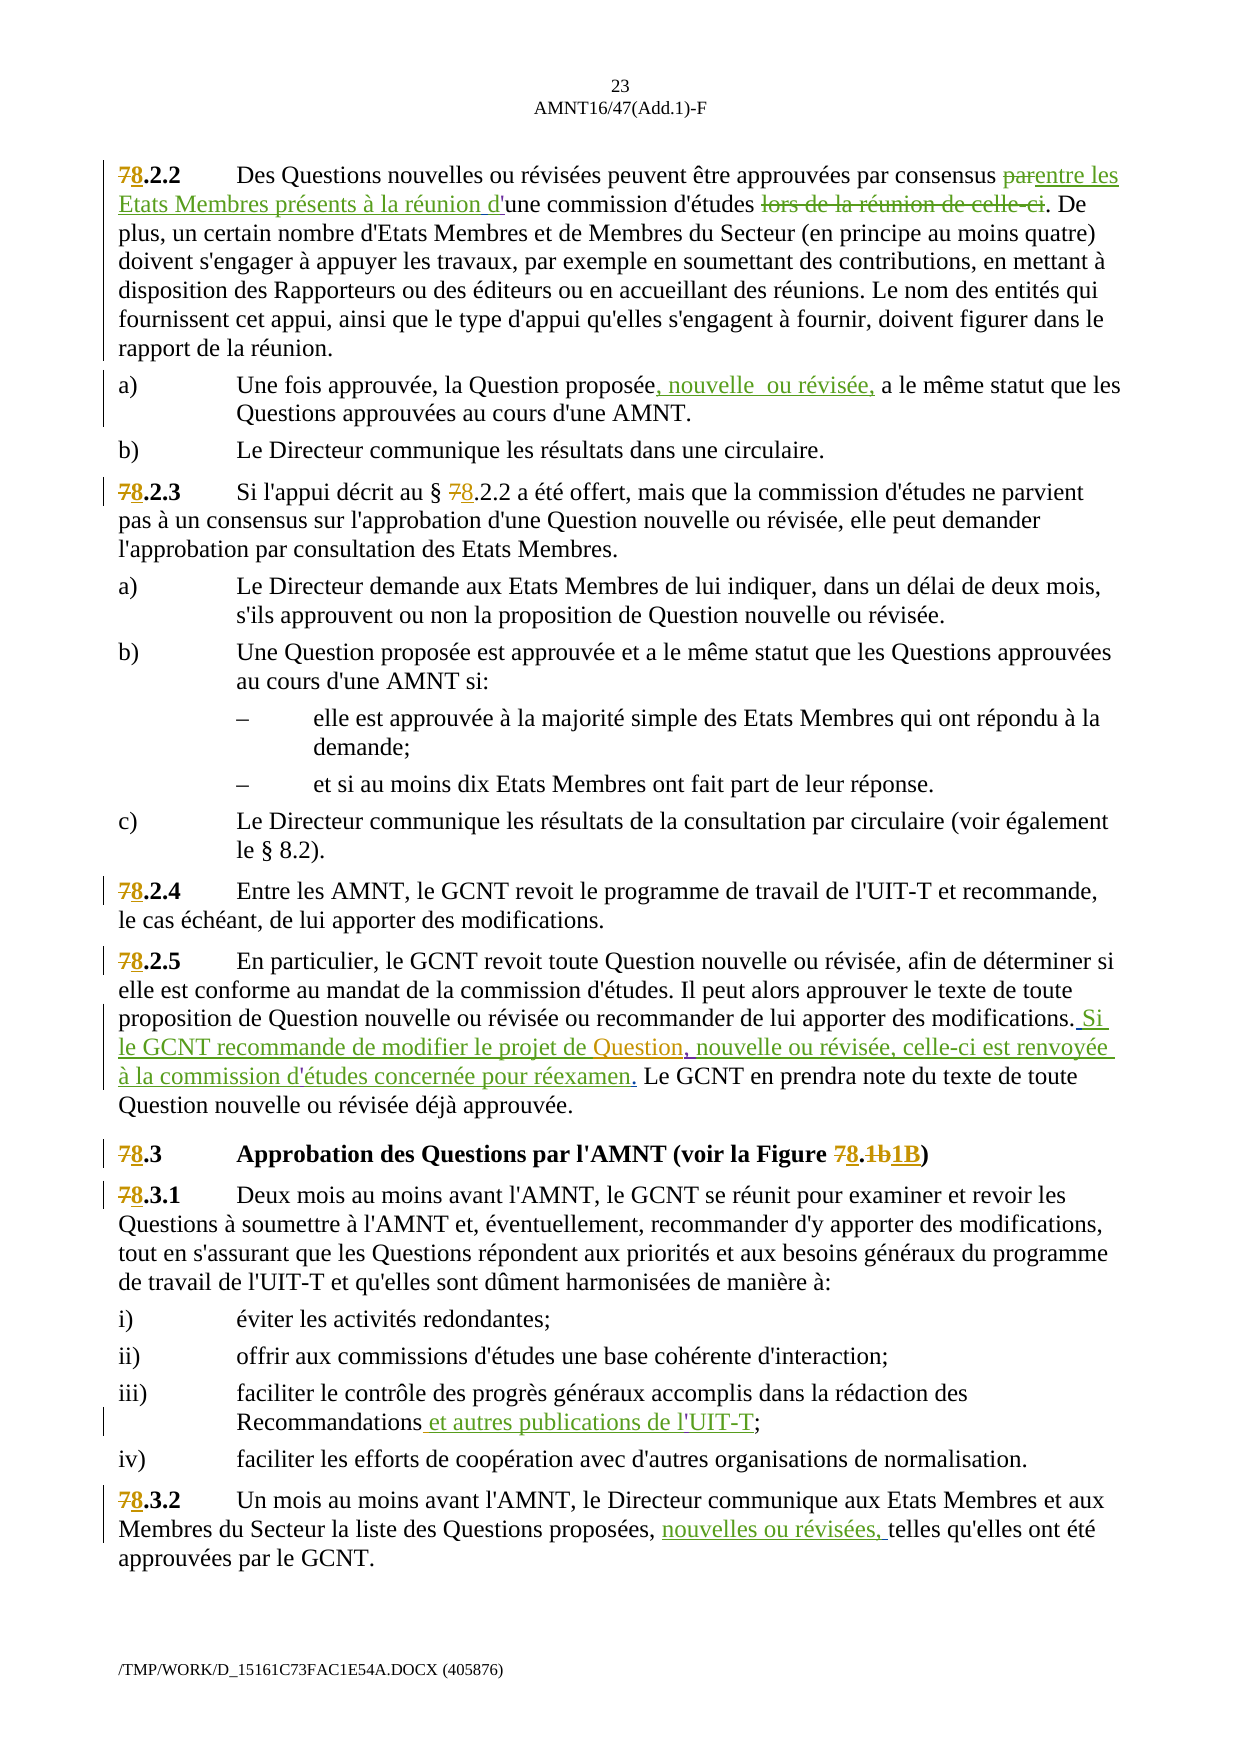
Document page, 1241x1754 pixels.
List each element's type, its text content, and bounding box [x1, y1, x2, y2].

text – elle est approuvée à la majorité simple des Etats Membres qui ont répondu à la demande; [236, 703, 1122, 761]
text a) Le Directeur demande aux Etats Membres de lui indiquer, dans un délai de deux mois, s'ils approuvent ou non la proposition de Question nouvelle ou révisée. [118, 571, 1122, 629]
text b) Le Directeur communique les résultats dans une circulaire. [118, 436, 1122, 464]
text .2.5 En particulier, le GCNT revoit toute Question nouvelle ou révisée, afin de déterminer si elle est conforme au mandat de la commission d'études. Il peut alors approuver le texte de toute proposition de Question nouvelle ou révisée ou recommander de lui apporter des modifications. Le GCNT en prendra note du texte de toute Question nouvelle ou révisée déjà approuvée. [118, 946, 1122, 1118]
text .2.2 Des Questions nouvelles ou révisées peuvent être approuvées par consensus une commission d'études . De plus, un certain nombre d'Etats Membres et de Membres du Secteur (en principe au moins quatre) doivent s'engager à appuyer les travaux, par exemple en soumettant des contributions, en mettant à disposition des Rapporteurs ou des éditeurs ou en accueillant des réunions. Le nom des entités qui fournissent cet appui, ainsi que le type d'appui qu'elles s'engagent à fournir, doivent figurer dans le rapport de la réunion. [118, 160, 1122, 361]
subtitle .3 Approbation des Questions par l'AMNT (voir la Figure .) [118, 1139, 1122, 1168]
text .3.2 Un mois au moins avant l'AMNT, le Directeur communique aux Etats Membres et aux Membres du Secteur la liste des Questions proposées, telles qu'elles ont été approuvées par le GCNT. [118, 1485, 1122, 1571]
text .3.1 Deux mois au moins avant l'AMNT, le GCNT se réunit pour examiner et revoir les Questions à soumettre à l'AMNT et, éventuellement, recommander d'y apporter des modifications, tout en s'assurant que les Questions répondent aux priorités et aux besoins généraux du programme de travail de l'UIT-T et qu'elles sont dûment harmonisées de manière à: [118, 1181, 1122, 1296]
text iv) faciliter les efforts de coopération avec d'autres organisations de normalisation. [118, 1444, 1122, 1473]
text .2.4 Entre les AMNT, le GCNT revoit le programme de travail de l'UIT-T et recommande, le cas échéant, de lui apporter des modifications. [118, 876, 1122, 933]
text i) éviter les activités redondantes; [118, 1304, 1122, 1333]
text a) Une fois approuvée, la Question proposée a le même statut que les Questions approuvées au cours d'une AMNT. [118, 370, 1122, 427]
text .2.3 Si l'appui décrit au § .2.2 a été offert, mais que la commission d'études ne parvient pas à un consensus sur l'approbation d'une Question nouvelle ou révisée, elle peut demander l'approbation par consultation des Etats Membres. [118, 477, 1122, 563]
text ii) offrir aux commissions d'études une base cohérente d'interaction; [118, 1341, 1122, 1370]
text iii) faciliter le contrôle des progrès généraux accomplis dans la rédaction des Recommandations; [118, 1378, 1122, 1436]
text – et si au moins dix Etats Membres ont fait part de leur réponse. [236, 769, 1122, 798]
text b) Une Question proposée est approuvée et a le même statut que les Questions approuvées au cours d'une AMNT si: [118, 637, 1122, 695]
text c) Le Directeur communique les résultats de la consultation par circulaire (voir également le § 8.2). [118, 806, 1122, 863]
